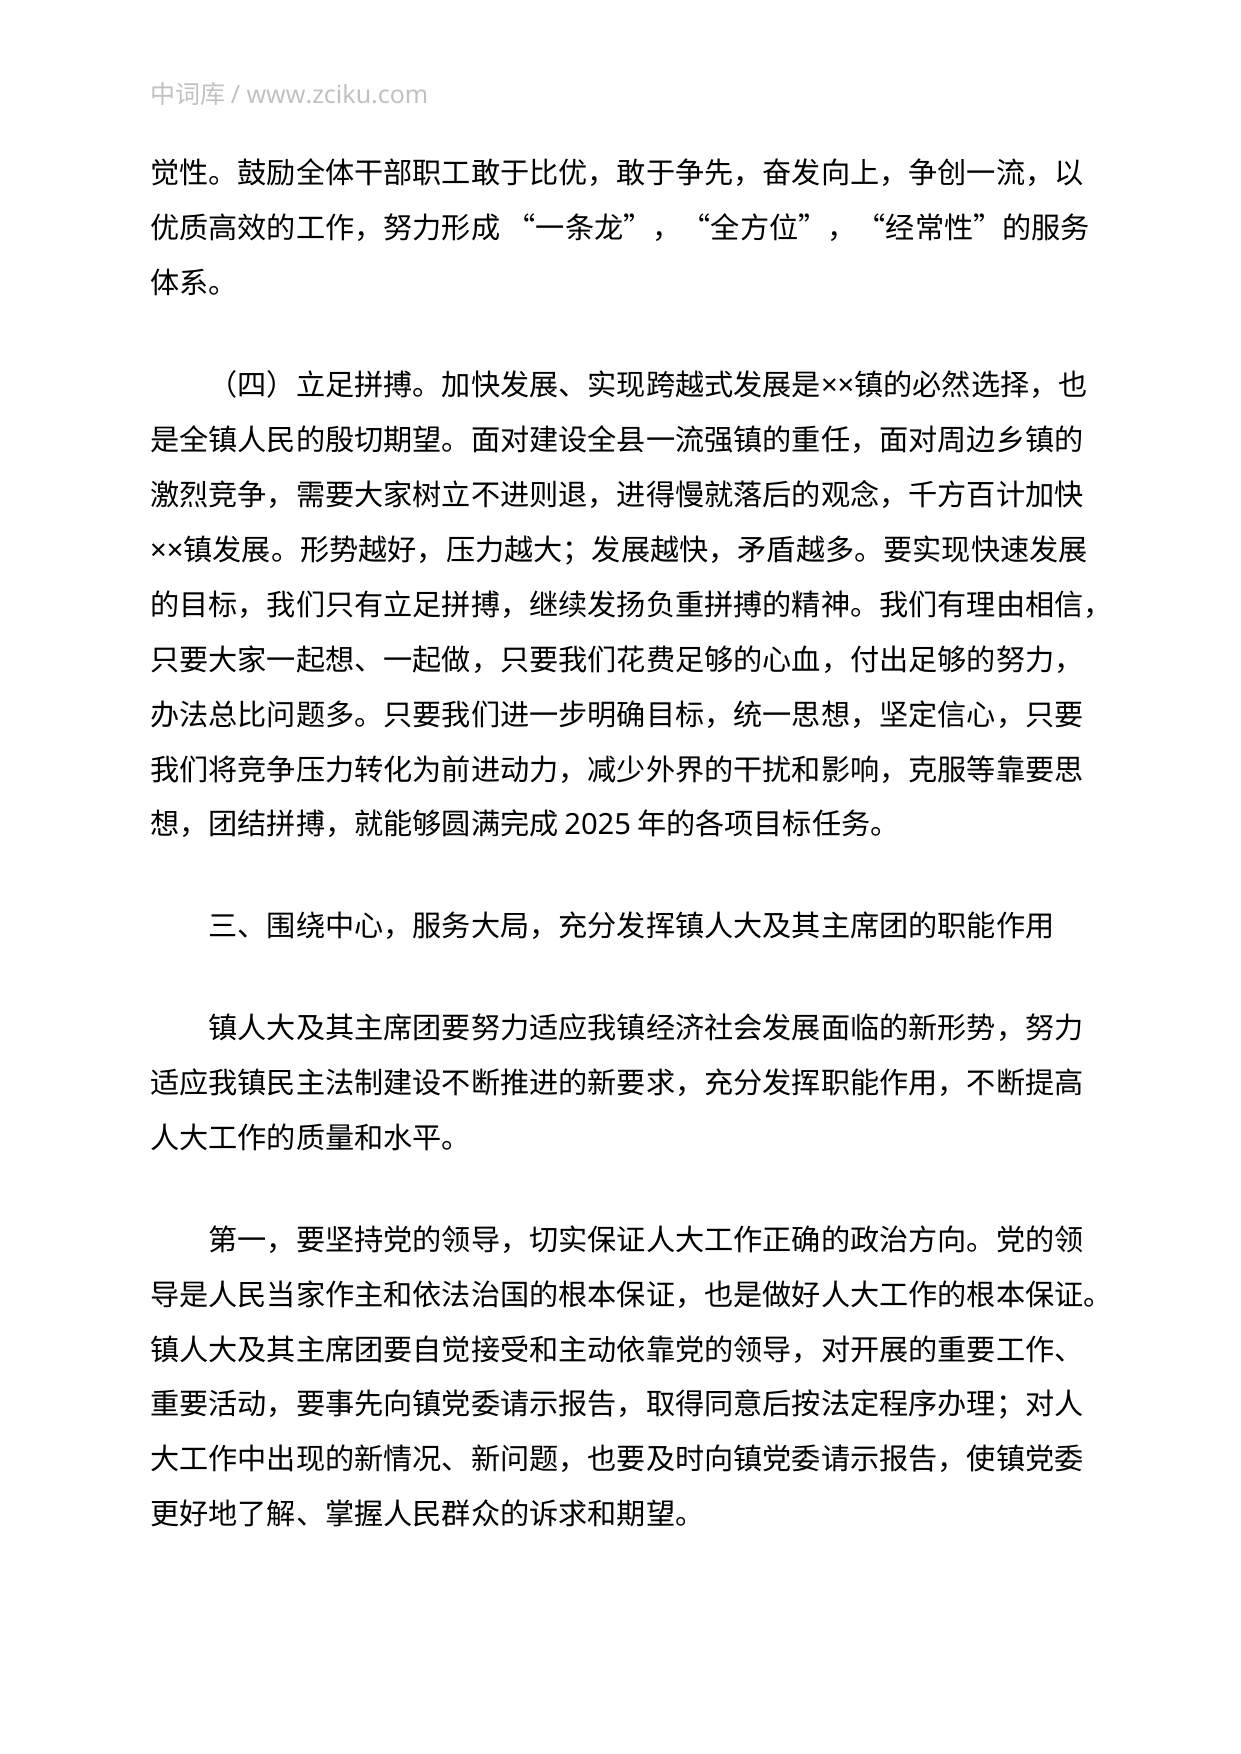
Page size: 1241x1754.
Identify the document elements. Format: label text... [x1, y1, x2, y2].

text （四）立足拼搏。加快发展、实现跨越式发展是××镇的必然选择，也是全镇人民的殷切期望。面对建设全县一流强镇的重任，面对周边乡镇的激烈竞争，需要大家树立不进则退，进得慢就落后的观念，千方百计加快××镇发展。形势越好，压力越大；发展越快，矛盾越多。要实现快速发展的目标，我们只有立足拼搏，继续发扬负重拼搏的精神。我们有理由相信，只要大家一起想、一起做，只要我们花费足够的心血，付出足够的努力，办法总比问题多。只要我们进一步明确目标，统一思想，坚定信心，只要我们将竞争压力转化为前进动力，减少外界的干扰和影响，克服等靠要思想，团结拼搏，就能够圆满完成2025年的各项目标任务。 [150, 362, 1090, 843]
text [150, 150, 1090, 302]
text 第一，要坚持党的领导，切实保证人大工作正确的政治方向。党的领导是人民当家作主和依法治国的根本保证，也是做好人大工作的根本保证。镇人大及其主席团要自觉接受和主动依靠党的领导，对开展的重要工作、重要活动，要事先向镇党委请示报告，取得同意后按法定程序办理；对人大工作中出现的新情况、新问题，也要及时向镇党委请示报告，使镇党委更好地了解、掌握人民群众的诉求和期望。 [150, 1216, 1090, 1533]
text 镇人大及其主席团要努力适应我镇经济社会发展面临的新形势，努力适应我镇民主法制建设不断推进的新要求，充分发挥职能作用，不断提高人大工作的质量和水平。 [150, 1005, 1090, 1157]
text 三、围绕中心，服务大局，充分发挥镇人大及其主席团的职能作用 [150, 903, 1090, 945]
